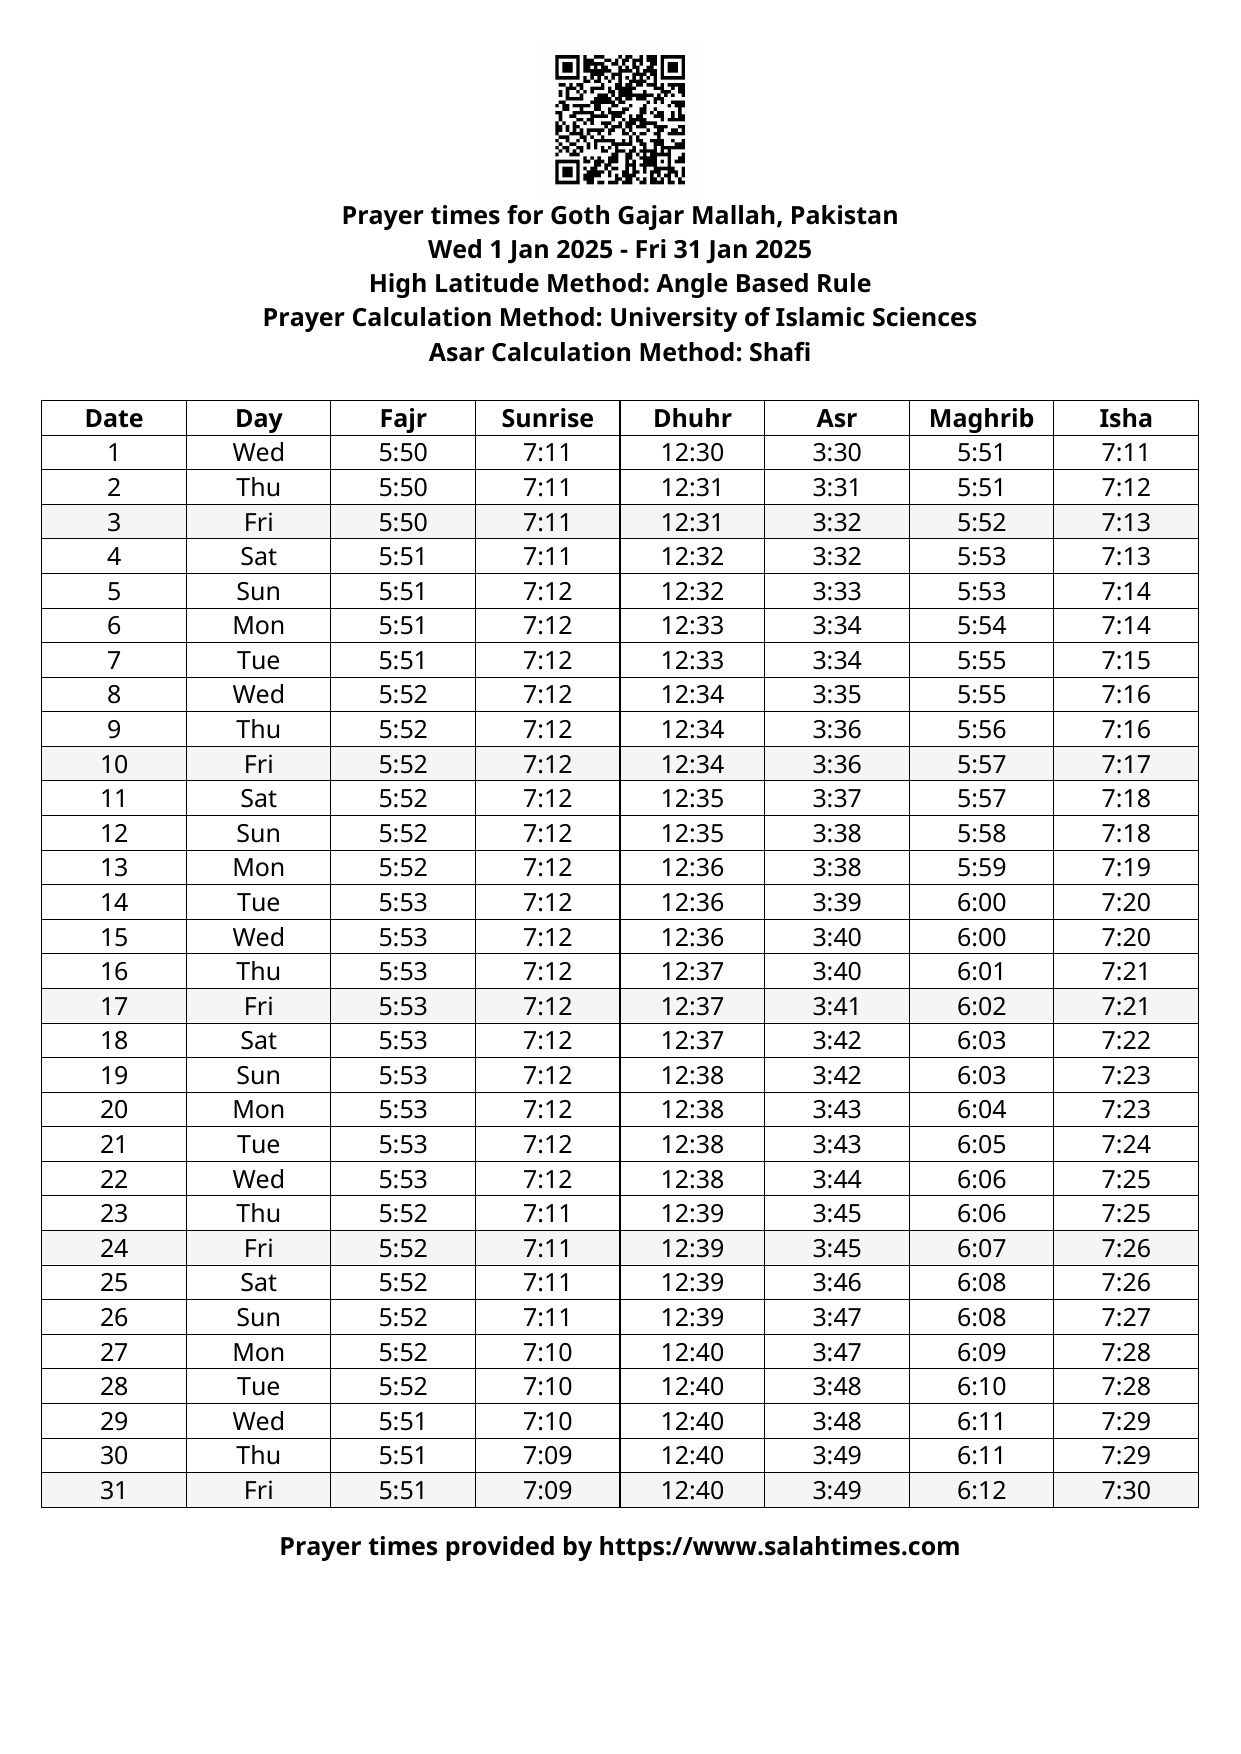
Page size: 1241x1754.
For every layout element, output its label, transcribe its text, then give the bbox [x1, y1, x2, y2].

table_cell Mon [187, 851, 330, 884]
table_cell 5:52 [910, 505, 1053, 538]
table_cell 6:03 [910, 1024, 1053, 1057]
table_cell 16 [42, 954, 186, 988]
table_cell 8 [42, 678, 186, 711]
table_cell 3:33 [765, 574, 909, 607]
table_cell 3:34 [765, 609, 909, 642]
table_cell 7:09 [476, 1473, 619, 1507]
table_cell 7:11 [476, 1300, 619, 1334]
table_cell 7:12 [476, 1127, 619, 1161]
table_cell 17 [42, 989, 186, 1022]
table_cell 7:16 [1054, 712, 1198, 746]
table_cell 3:44 [765, 1162, 909, 1195]
table_cell 5:53 [331, 1058, 475, 1092]
table_cell 7:12 [476, 1162, 619, 1195]
table_cell 3:43 [765, 1127, 909, 1161]
text Prayer times for Goth Gajar Mallah, Pakistan [42, 198, 1198, 232]
table_cell 23 [42, 1196, 186, 1230]
table_cell 5:53 [331, 989, 475, 1022]
table_cell 7:26 [1054, 1231, 1198, 1264]
table_cell 3:42 [765, 1024, 909, 1057]
table_cell 5:52 [331, 781, 475, 815]
table_cell 3:36 [765, 712, 909, 746]
table_cell 7:11 [476, 470, 619, 504]
table_cell 6:09 [910, 1335, 1053, 1368]
table_cell 3:38 [765, 851, 909, 884]
table_cell 5:51 [331, 574, 475, 607]
table_cell Mon [187, 1093, 330, 1126]
table_cell 7:17 [1054, 747, 1198, 780]
table_cell 15 [42, 920, 186, 953]
table_cell 7 [42, 643, 186, 677]
table_cell 7:20 [1054, 885, 1198, 919]
table_cell 7:12 [476, 989, 619, 1022]
table_cell 12:34 [621, 712, 764, 746]
table_cell 3:45 [765, 1196, 909, 1230]
table_cell 5:53 [331, 954, 475, 988]
table_cell 5:58 [910, 816, 1053, 849]
table_cell 7:12 [476, 885, 619, 919]
table_cell 12:40 [621, 1404, 764, 1437]
table_cell 3:34 [765, 643, 909, 677]
table_cell 7:16 [1054, 678, 1198, 711]
table_cell Thu [187, 470, 330, 504]
table_cell 7:29 [1054, 1439, 1198, 1472]
table_cell Fri [187, 505, 330, 538]
table_cell 5:55 [910, 678, 1053, 711]
table_cell Mon [187, 1335, 330, 1368]
table_cell Sat [187, 781, 330, 815]
table_cell 12:38 [621, 1058, 764, 1092]
table_cell 5:50 [331, 436, 475, 469]
table_cell 12:34 [621, 678, 764, 711]
table_cell 25 [42, 1266, 186, 1299]
table_cell 6:08 [910, 1300, 1053, 1334]
table_cell Sat [187, 539, 330, 573]
table_cell 31 [42, 1473, 186, 1507]
table_cell 3:39 [765, 885, 909, 919]
table_cell 7:14 [1054, 574, 1198, 607]
table_cell 3:40 [765, 954, 909, 988]
table_header Day [187, 401, 330, 434]
table_cell 6:12 [910, 1473, 1053, 1507]
table_cell 7:18 [1054, 816, 1198, 849]
table_cell 6 [42, 609, 186, 642]
table_cell Tue [187, 885, 330, 919]
table_cell 5:52 [331, 816, 475, 849]
table_header Sunrise [476, 401, 619, 434]
table_header Date [42, 401, 186, 434]
table_cell 3:41 [765, 989, 909, 1022]
table_cell 7:28 [1054, 1369, 1198, 1403]
table_cell 5:53 [910, 539, 1053, 573]
table_cell 4 [42, 539, 186, 573]
table_cell 7:12 [476, 816, 619, 849]
table_cell 7:11 [476, 1231, 619, 1264]
table_cell 5:52 [331, 1300, 475, 1334]
table_cell 3:49 [765, 1473, 909, 1507]
table_cell 14 [42, 885, 186, 919]
table_cell 7:14 [1054, 609, 1198, 642]
table_cell 3 [42, 505, 186, 538]
table_cell 7:12 [476, 920, 619, 953]
table_cell Sat [187, 1024, 330, 1057]
table_cell 5:53 [331, 920, 475, 953]
table_cell Fri [187, 989, 330, 1022]
table_cell 5:52 [331, 712, 475, 746]
table_cell 12:35 [621, 781, 764, 815]
table_cell 12:32 [621, 574, 764, 607]
table_cell 12:38 [621, 1127, 764, 1161]
table_cell 5:53 [331, 1024, 475, 1057]
table_cell 7:22 [1054, 1024, 1198, 1057]
table_cell 5:51 [910, 470, 1053, 504]
table_cell 3:38 [765, 816, 909, 849]
table_cell 7:09 [476, 1439, 619, 1472]
table_cell 7:12 [476, 1058, 619, 1092]
table_cell 6:07 [910, 1231, 1053, 1264]
table_cell 12:31 [621, 505, 764, 538]
table_cell 6:08 [910, 1266, 1053, 1299]
table_cell 30 [42, 1439, 186, 1472]
table_cell 12:37 [621, 954, 764, 988]
table_cell 7:12 [476, 747, 619, 780]
text Prayer times provided by https://www.salahtimes.com [42, 1528, 1198, 1563]
table_header Asr [765, 401, 909, 434]
table_cell Thu [187, 954, 330, 988]
table_cell 5:50 [331, 505, 475, 538]
table_cell 12:34 [621, 747, 764, 780]
table_cell 11 [42, 781, 186, 815]
table_cell 7:13 [1054, 539, 1198, 573]
table_cell 7:21 [1054, 989, 1198, 1022]
table_cell 7:30 [1054, 1473, 1198, 1507]
table_cell 3:35 [765, 678, 909, 711]
table_cell 7:24 [1054, 1127, 1198, 1161]
table_cell 3:30 [765, 436, 909, 469]
table_cell 7:11 [1054, 436, 1198, 469]
table_cell 21 [42, 1127, 186, 1161]
table_cell 7:12 [476, 712, 619, 746]
table_cell 5:51 [331, 609, 475, 642]
text Wed 1 Jan 2025 - Fri 31 Jan 2025 [42, 232, 1198, 266]
table_cell 6:11 [910, 1404, 1053, 1437]
table_cell 7:20 [1054, 920, 1198, 953]
text Asar Calculation Method: Shafi [42, 334, 1198, 368]
table_cell 7:12 [476, 643, 619, 677]
table_cell 3:48 [765, 1369, 909, 1403]
table_cell 3:31 [765, 470, 909, 504]
table_cell 20 [42, 1093, 186, 1126]
table_cell 7:10 [476, 1335, 619, 1368]
table_cell 6:01 [910, 954, 1053, 988]
table_cell Sun [187, 816, 330, 849]
table_cell 6:02 [910, 989, 1053, 1022]
table_cell 5:55 [910, 643, 1053, 677]
table_cell 5:50 [331, 470, 475, 504]
table_cell 5:52 [331, 1266, 475, 1299]
table_cell 5:53 [331, 885, 475, 919]
text Prayer Calculation Method: University of Islamic Sciences [42, 300, 1198, 334]
table_cell 18 [42, 1024, 186, 1057]
table_cell 28 [42, 1369, 186, 1403]
table_cell 12:33 [621, 643, 764, 677]
table_cell 6:06 [910, 1162, 1053, 1195]
table_cell 2 [42, 470, 186, 504]
table_cell 12:40 [621, 1369, 764, 1403]
table_cell Wed [187, 1404, 330, 1437]
table_cell 7:12 [476, 574, 619, 607]
table_cell 12:36 [621, 851, 764, 884]
table_cell 7:21 [1054, 954, 1198, 988]
table_cell 12:39 [621, 1196, 764, 1230]
text High Latitude Method: Angle Based Rule [42, 266, 1198, 300]
table_cell 5:52 [331, 747, 475, 780]
table_cell 24 [42, 1231, 186, 1264]
table_cell 3:47 [765, 1300, 909, 1334]
table_cell 12:37 [621, 989, 764, 1022]
table_cell 3:32 [765, 539, 909, 573]
table_cell 5:51 [331, 643, 475, 677]
table_cell 13 [42, 851, 186, 884]
table_cell 6:11 [910, 1439, 1053, 1472]
table_cell 7:12 [476, 851, 619, 884]
table_cell 3:46 [765, 1266, 909, 1299]
table_cell 5:53 [910, 574, 1053, 607]
table_cell Thu [187, 712, 330, 746]
table_cell 7:18 [1054, 781, 1198, 815]
table_cell 12 [42, 816, 186, 849]
table_cell 7:12 [476, 678, 619, 711]
table_cell 7:23 [1054, 1058, 1198, 1092]
table_cell 7:19 [1054, 851, 1198, 884]
table_cell 6:00 [910, 920, 1053, 953]
table_cell 3:32 [765, 505, 909, 538]
table_header Isha [1054, 401, 1198, 434]
table_cell Thu [187, 1439, 330, 1472]
table_cell 7:10 [476, 1369, 619, 1403]
table_cell 26 [42, 1300, 186, 1334]
table_cell 12:32 [621, 539, 764, 573]
table_cell 19 [42, 1058, 186, 1092]
table_cell 5 [42, 574, 186, 607]
table_cell 5:51 [331, 539, 475, 573]
table_cell 12:31 [621, 470, 764, 504]
table_cell 7:12 [476, 781, 619, 815]
table_cell 5:57 [910, 781, 1053, 815]
table_cell 5:57 [910, 747, 1053, 780]
table_cell 12:37 [621, 1024, 764, 1057]
table_cell 3:47 [765, 1335, 909, 1368]
table_cell 5:54 [910, 609, 1053, 642]
table_cell 9 [42, 712, 186, 746]
table_cell Sun [187, 1300, 330, 1334]
table_cell Sat [187, 1266, 330, 1299]
table_cell 6:03 [910, 1058, 1053, 1092]
table_cell 22 [42, 1162, 186, 1195]
table_cell 3:45 [765, 1231, 909, 1264]
table_cell 6:05 [910, 1127, 1053, 1161]
table_cell 3:43 [765, 1093, 909, 1126]
table_cell 10 [42, 747, 186, 780]
table_cell 12:36 [621, 885, 764, 919]
table_cell Fri [187, 1231, 330, 1264]
table_cell Fri [187, 1473, 330, 1507]
table_cell 12:38 [621, 1093, 764, 1126]
table_cell 5:52 [331, 1196, 475, 1230]
table_cell 7:27 [1054, 1300, 1198, 1334]
table_cell 5:52 [331, 1369, 475, 1403]
table_cell 5:56 [910, 712, 1053, 746]
table_cell 5:53 [331, 1093, 475, 1126]
table_cell 5:51 [331, 1404, 475, 1437]
table_cell 3:37 [765, 781, 909, 815]
table_cell 29 [42, 1404, 186, 1437]
table_cell 3:42 [765, 1058, 909, 1092]
table_cell 12:40 [621, 1439, 764, 1472]
table_cell 27 [42, 1335, 186, 1368]
table_cell 5:52 [331, 1231, 475, 1264]
table_cell 7:15 [1054, 643, 1198, 677]
picture [542, 41, 699, 198]
table_cell 7:28 [1054, 1335, 1198, 1368]
table_cell 12:39 [621, 1300, 764, 1334]
table_cell 5:51 [331, 1473, 475, 1507]
table_cell 7:29 [1054, 1404, 1198, 1437]
table_cell 12:40 [621, 1473, 764, 1507]
table_cell 12:39 [621, 1266, 764, 1299]
table_cell Tue [187, 643, 330, 677]
table_cell 7:12 [476, 954, 619, 988]
table_cell 5:52 [331, 1335, 475, 1368]
table_cell 6:04 [910, 1093, 1053, 1126]
table_cell 3:40 [765, 920, 909, 953]
table_cell 3:49 [765, 1439, 909, 1472]
table_cell 5:53 [331, 1127, 475, 1161]
table_cell 12:35 [621, 816, 764, 849]
table_header Fajr [331, 401, 475, 434]
table_cell 12:39 [621, 1231, 764, 1264]
table_cell Thu [187, 1196, 330, 1230]
table_cell 3:48 [765, 1404, 909, 1437]
table_header Maghrib [910, 401, 1053, 434]
table_cell 6:10 [910, 1369, 1053, 1403]
table_cell 5:52 [331, 678, 475, 711]
table_cell Sun [187, 574, 330, 607]
table_cell 3:36 [765, 747, 909, 780]
table_cell 7:11 [476, 436, 619, 469]
table_cell 7:11 [476, 1196, 619, 1230]
table_cell 6:06 [910, 1196, 1053, 1230]
table_cell 7:26 [1054, 1266, 1198, 1299]
table_cell 6:00 [910, 885, 1053, 919]
table_cell Tue [187, 1369, 330, 1403]
table_cell 7:25 [1054, 1196, 1198, 1230]
table_cell Mon [187, 609, 330, 642]
table_cell 1 [42, 436, 186, 469]
table_cell Wed [187, 436, 330, 469]
table_cell 12:33 [621, 609, 764, 642]
table_cell 7:11 [476, 539, 619, 573]
table_cell 7:12 [1054, 470, 1198, 504]
table_cell 7:10 [476, 1404, 619, 1437]
table_cell Wed [187, 678, 330, 711]
table_cell 12:30 [621, 436, 764, 469]
table_cell Fri [187, 747, 330, 780]
table_cell 5:51 [910, 436, 1053, 469]
table_cell 7:25 [1054, 1162, 1198, 1195]
table_cell 7:11 [476, 1266, 619, 1299]
table_cell 5:52 [331, 851, 475, 884]
table_cell 7:12 [476, 1093, 619, 1126]
table_cell 5:59 [910, 851, 1053, 884]
table_header Dhuhr [621, 401, 764, 434]
table_cell 7:11 [476, 505, 619, 538]
table_cell 5:53 [331, 1162, 475, 1195]
table_cell 7:12 [476, 1024, 619, 1057]
table_cell 7:13 [1054, 505, 1198, 538]
table_cell 5:51 [331, 1439, 475, 1472]
table_cell 7:12 [476, 609, 619, 642]
table_cell Wed [187, 1162, 330, 1195]
table_cell 12:36 [621, 920, 764, 953]
table_cell 7:23 [1054, 1093, 1198, 1126]
table_cell 12:40 [621, 1335, 764, 1368]
table_cell Tue [187, 1127, 330, 1161]
table_cell Sun [187, 1058, 330, 1092]
table_cell Wed [187, 920, 330, 953]
table_cell 12:38 [621, 1162, 764, 1195]
